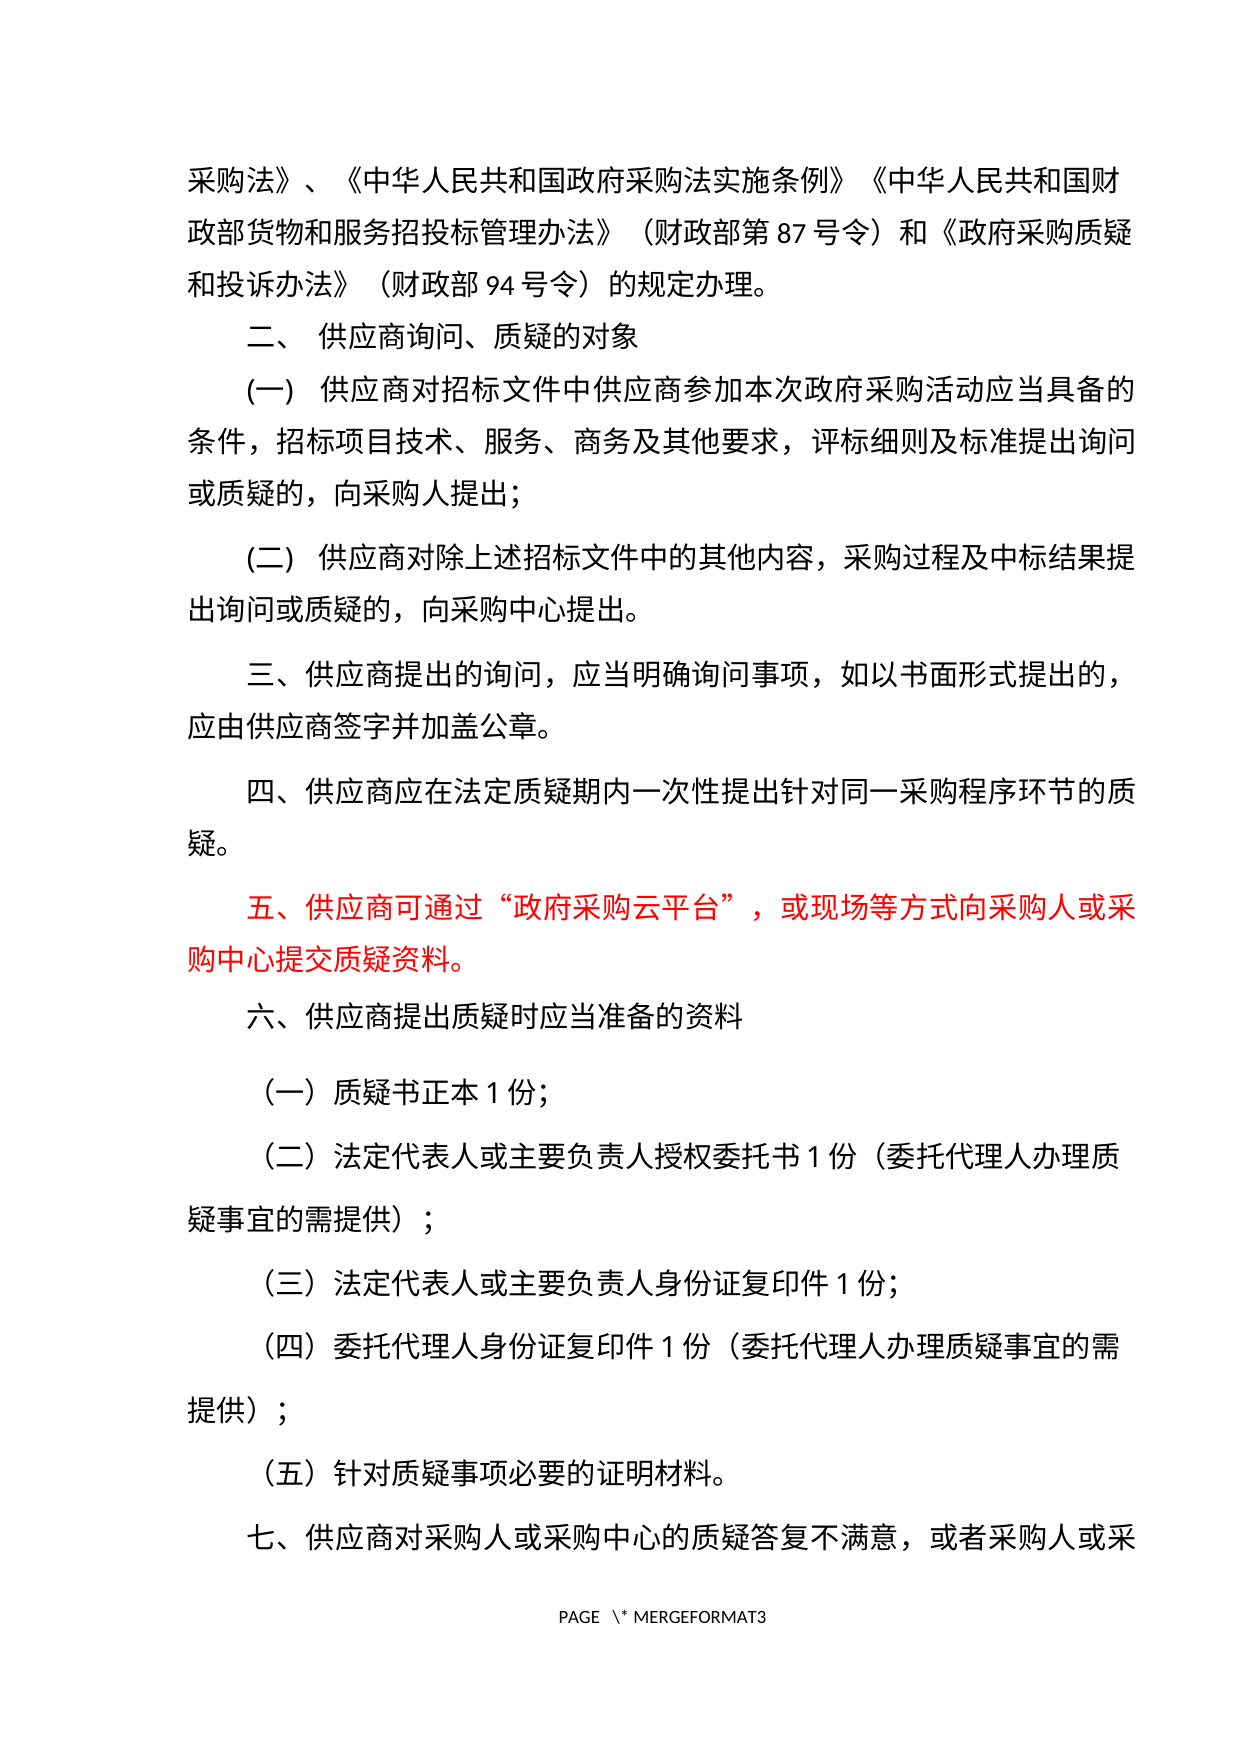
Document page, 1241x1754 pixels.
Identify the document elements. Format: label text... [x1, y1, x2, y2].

list 供应商可通过“政府采购云平台”，或现场等方式向采购人或采购中心提交质疑资料。 [187, 877, 1137, 981]
list 供应商对除上述招标文件中的其他内容，采购过程及中标结果提出询问或质疑的，向采购中心提出。 [187, 527, 1137, 631]
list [187, 150, 1137, 306]
text （五）针对质疑事项必要的证明材料。 [187, 1451, 1137, 1493]
text （一）质疑书正本1份； [187, 1070, 1137, 1112]
list 供应商对招标文件中供应商参加本次政府采购活动应当具备的条件，招标项目技术、服务、商务及其他要求，评标细则及标准提出询问或质疑的，向采购人提出； [187, 358, 1137, 514]
list 供应商提出的询问，应当明确询问事项，如以书面形式提出的，应由供应商签字并加盖公章。 [187, 644, 1137, 748]
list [187, 1514, 1137, 1556]
text （四）委托代理人身份证复印件1份（委托代理人办理质疑事宜的需提供）； [187, 1324, 1137, 1429]
list 供应商提出质疑时应当准备的资料 [187, 994, 1137, 1036]
text （二）法定代表人或主要负责人授权委托书1份（委托代理人办理质疑事宜的需提供）； [187, 1133, 1137, 1239]
text （三）法定代表人或主要负责人身份证复印件1份； [187, 1260, 1137, 1303]
list 供应商询问、质疑的对象 [187, 306, 1137, 358]
list 供应商应在法定质疑期内一次性提出针对同一采购程序环节的质疑。 [187, 760, 1137, 864]
